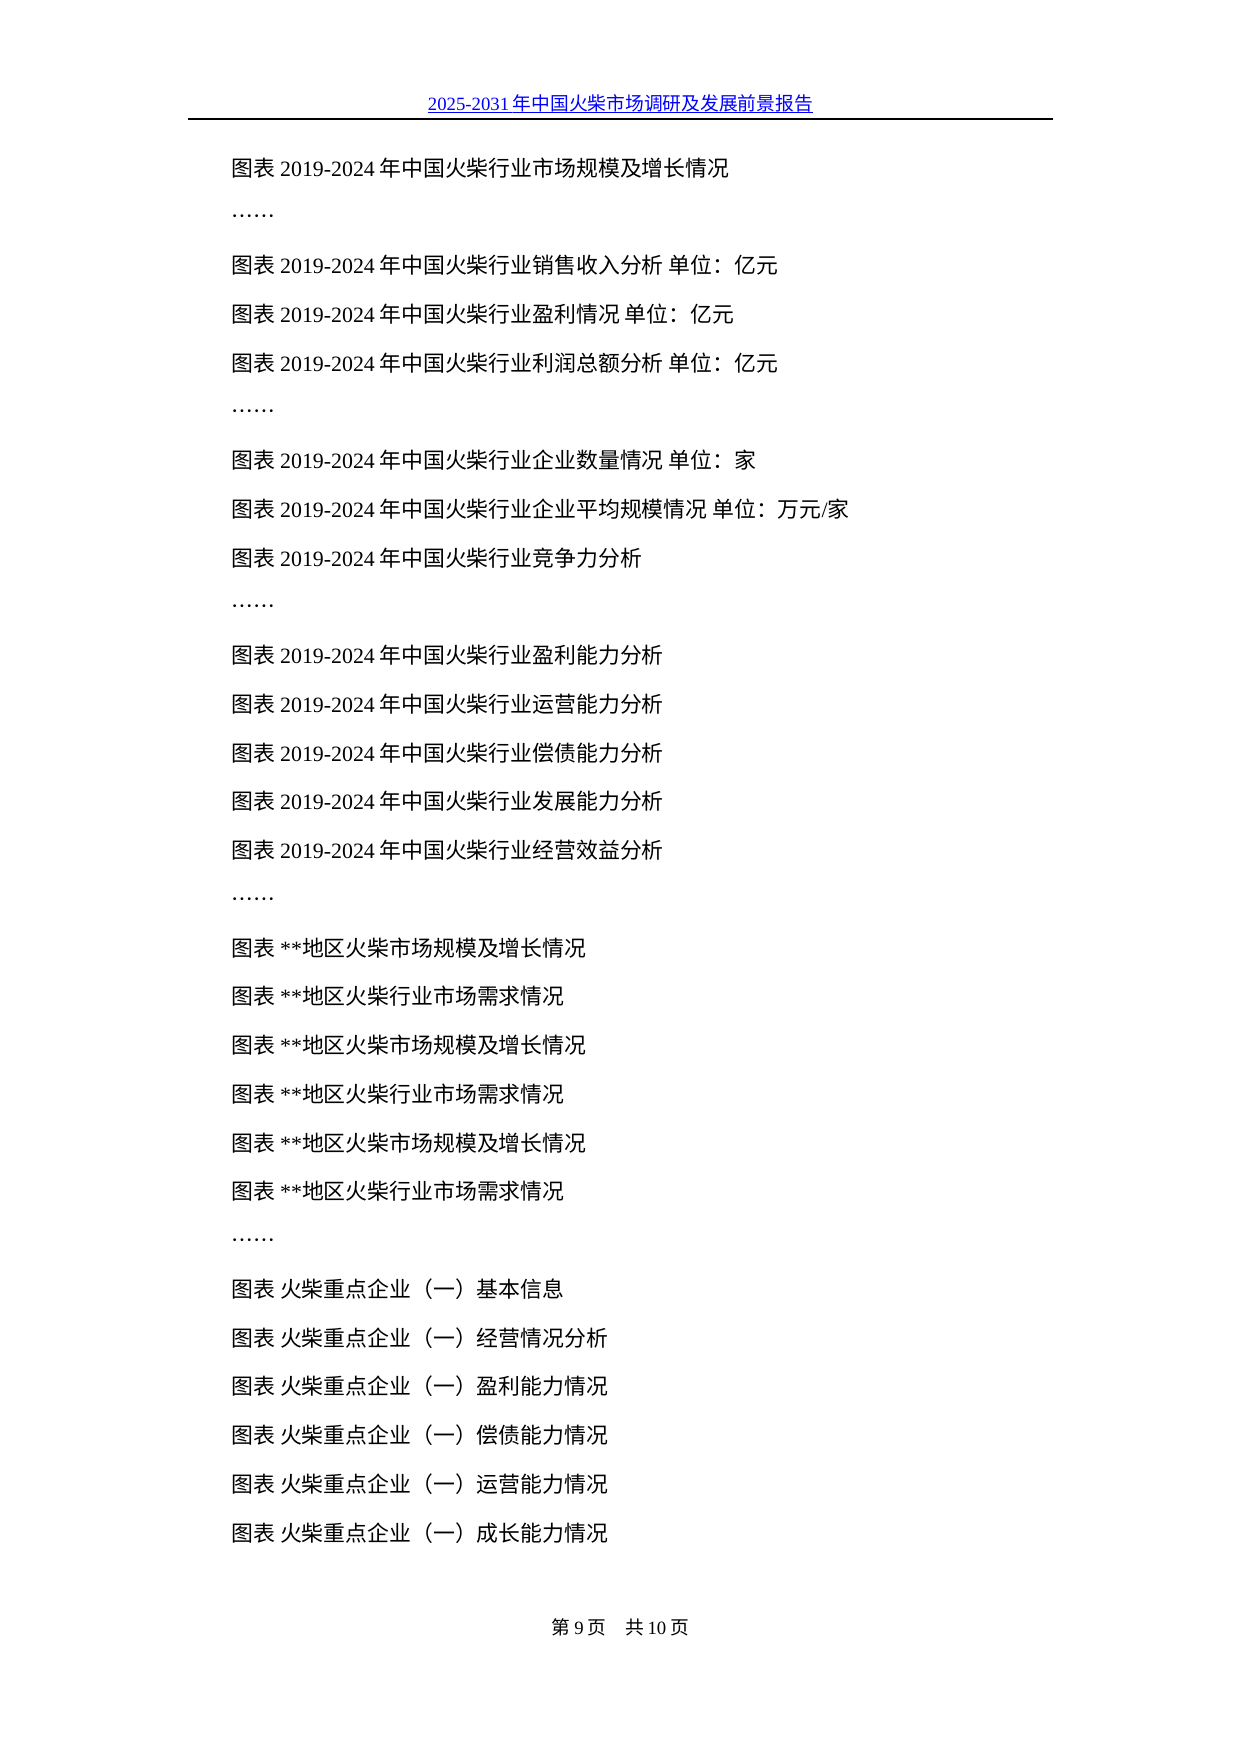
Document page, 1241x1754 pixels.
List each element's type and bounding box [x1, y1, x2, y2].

text [187, 150, 1053, 1548]
